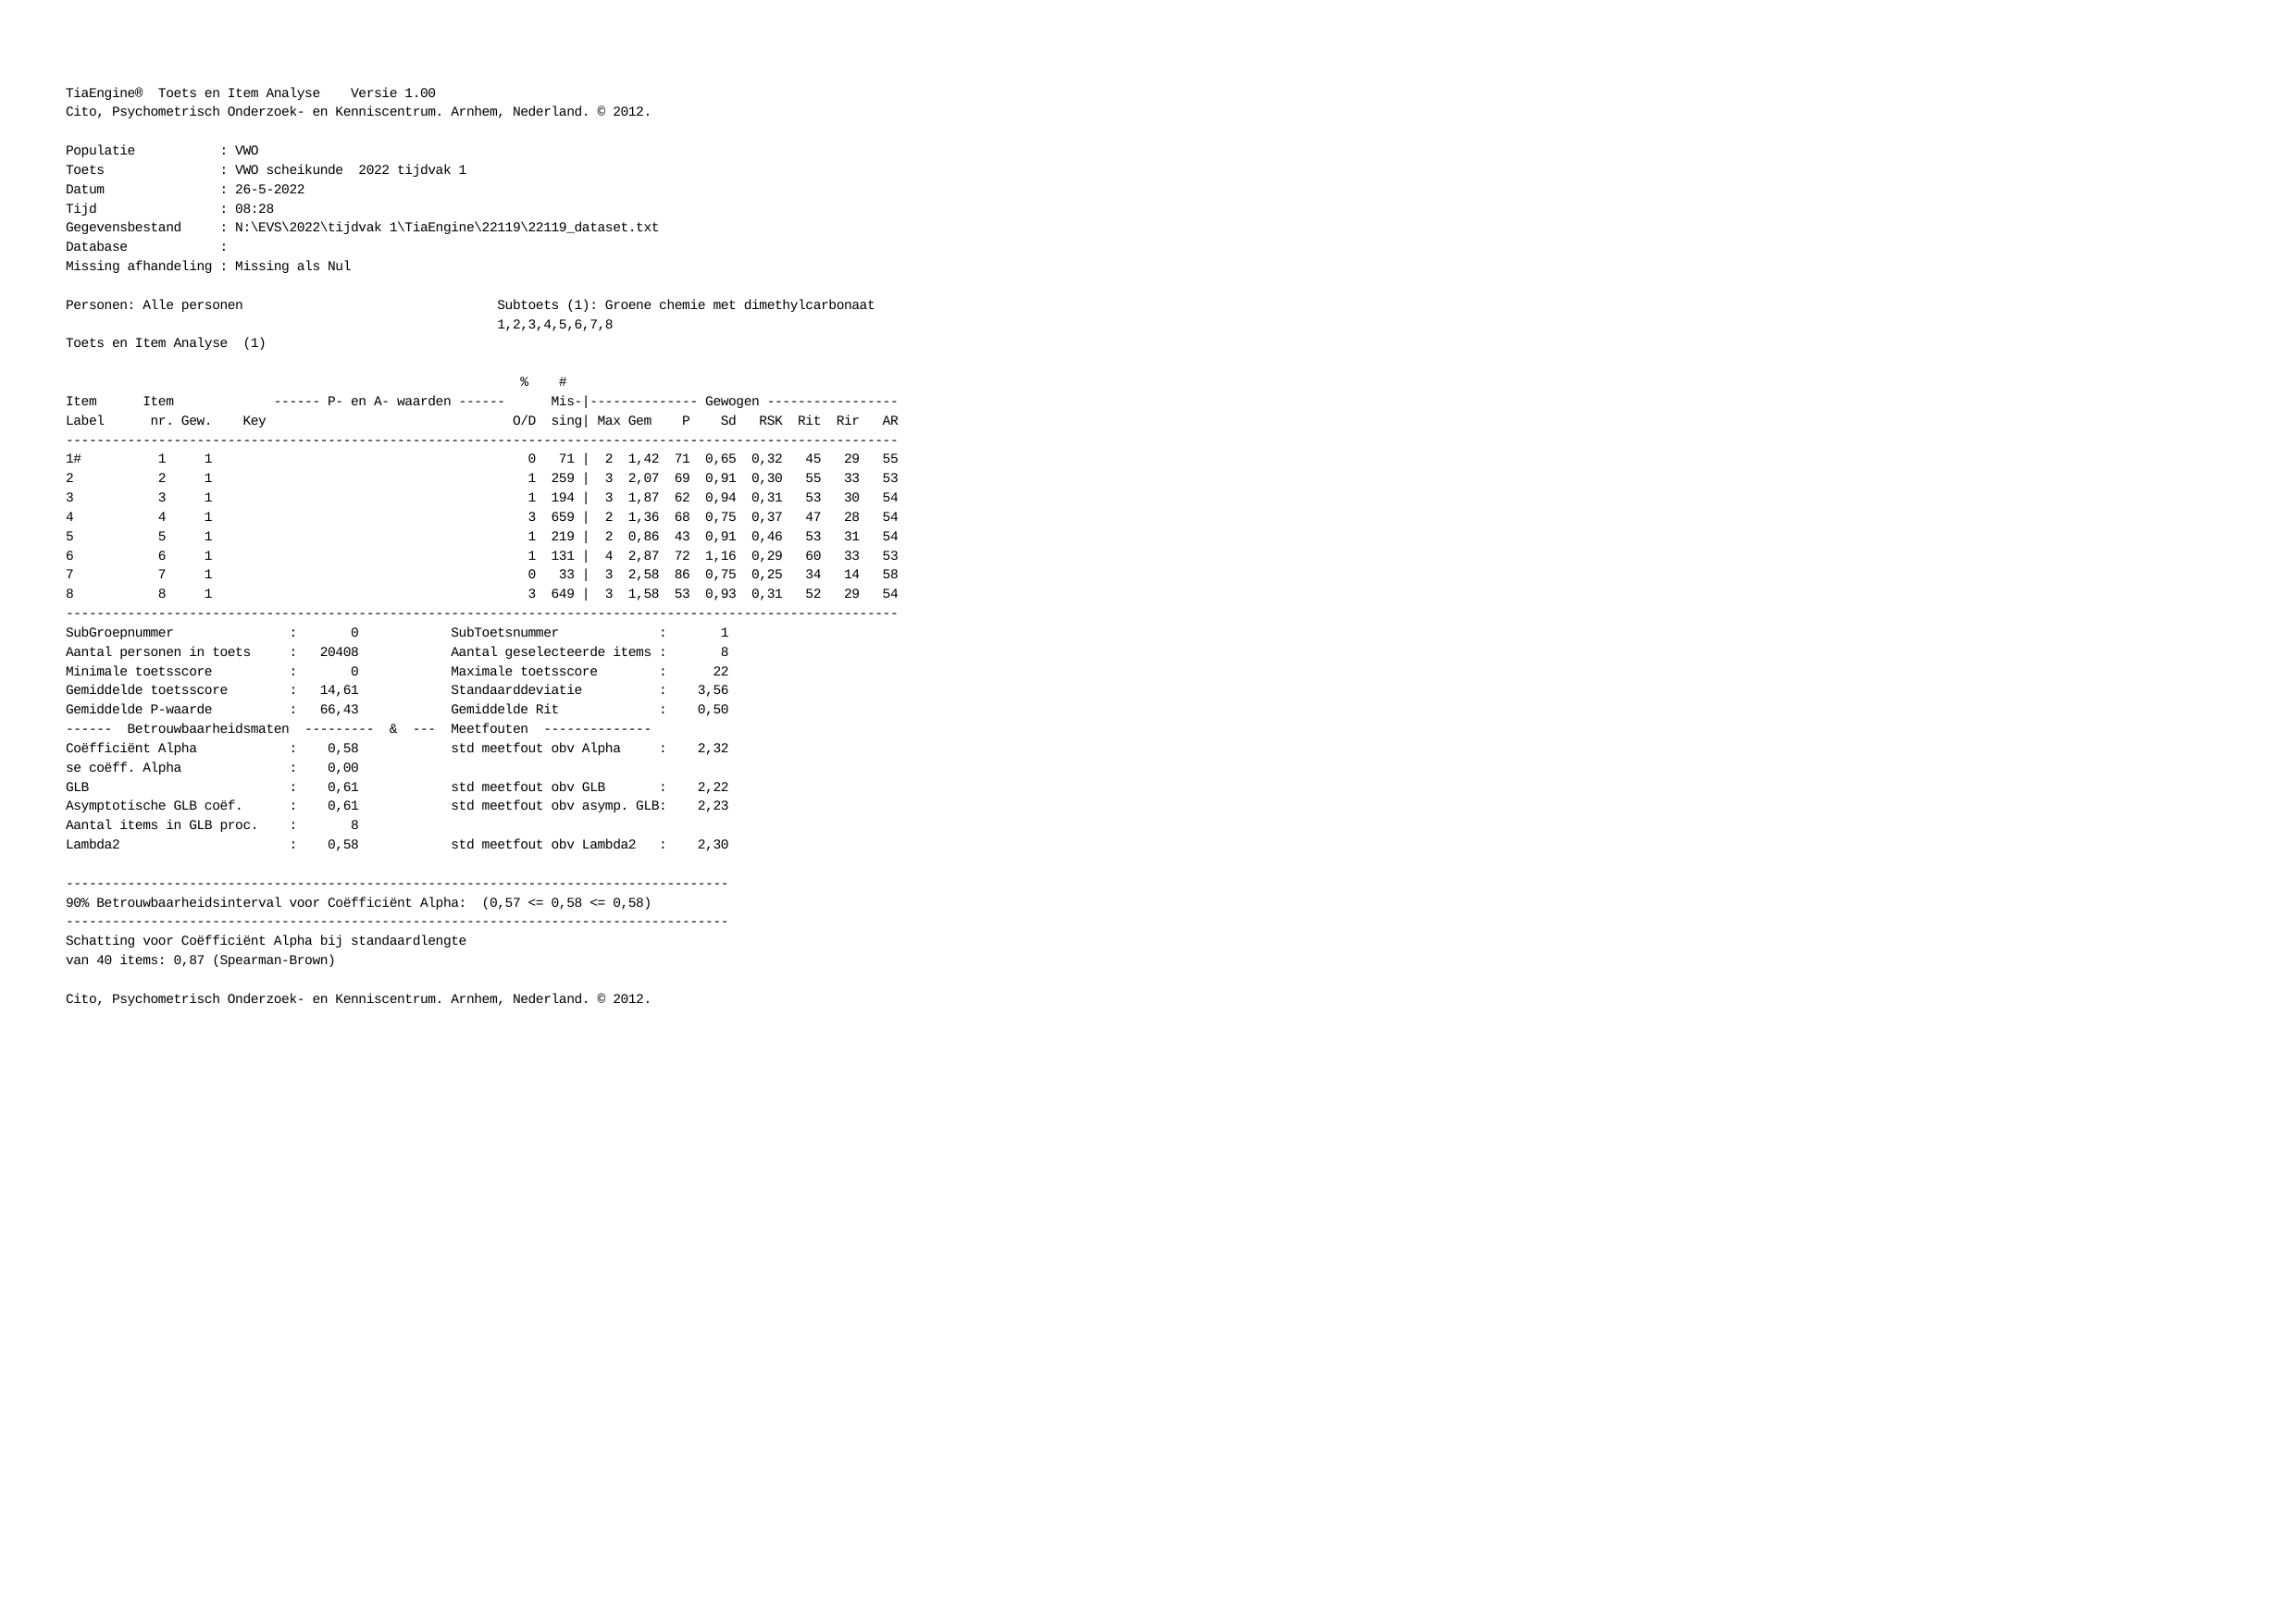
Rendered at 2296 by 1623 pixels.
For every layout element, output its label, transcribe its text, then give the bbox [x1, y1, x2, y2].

text 90% Betrouwbaarheidsinterval voor Coëfficiënt Alpha: (0,57 <= 0,58 <= 0,58) [66, 891, 2252, 911]
text Schatting voor Coëfficiënt Alpha bij standaardlengte [66, 930, 2252, 949]
text Toets en Item Analyse (1) [66, 332, 2252, 352]
text 7 7 1 0 33 | 3 2,58 86 0,75 0,25 34 14 58 [66, 564, 2252, 583]
text Missing afhandeling : Missing als Nul [66, 255, 2252, 275]
text % # [66, 371, 2252, 390]
text 8 8 1 3 649 | 3 1,58 53 0,93 0,31 52 29 54 [66, 583, 2252, 602]
text Lambda2 : 0,58 std meetfout obv Lambda2 : 2,30 [66, 834, 2252, 853]
text Aantal items in GLB proc. : 8 [66, 814, 2252, 834]
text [66, 101, 2252, 120]
text Gemiddelde P-waarde : 66,43 Gemiddelde Rit : 0,50 [66, 699, 2252, 718]
text 1,2,3,4,5,6,7,8 [66, 313, 2252, 332]
text GLB : 0,61 std meetfout obv GLB : 2,22 [66, 775, 2252, 795]
text ------------------------------------------------------------------------------------------------------------ [66, 428, 2252, 448]
text 2 2 1 1 259 | 3 2,07 69 0,91 0,30 55 33 53 [66, 467, 2252, 487]
text Minimale toetsscore : 0 Maximale toetsscore : 22 [66, 660, 2252, 679]
text Tijd : 08:28 [66, 197, 2252, 217]
text 3 3 1 1 194 | 3 1,87 62 0,94 0,31 53 30 54 [66, 487, 2252, 506]
text Gemiddelde toetsscore : 14,61 Standaarddeviatie : 3,56 [66, 679, 2252, 699]
text ------ Betrouwbaarheidsmaten --------- & --- Meetfouten -------------- [66, 718, 2252, 737]
text Datum : 26-5-2022 [66, 179, 2252, 197]
text se coëff. Alpha : 0,00 [66, 757, 2252, 775]
text Cito, Psychometrisch Onderzoek- en Kenniscentrum. Arnhem, Nederland. © 2012. [66, 988, 2252, 1007]
text Item Item ------ P- en A- waarden ------ Mis-|-------------- Gewogen ----------------- [66, 390, 2252, 410]
text Toets : VWO scheikunde 2022 tijdvak 1 [66, 159, 2252, 179]
text Database : [66, 236, 2252, 255]
text Label nr. Gew. Key O/D sing| Max Gem P Sd RSK Rit Rir AR [66, 410, 2252, 428]
text ------------------------------------------------------------------------------------------------------------ [66, 602, 2252, 622]
text 6 6 1 1 131 | 4 2,87 72 1,16 0,29 60 33 53 [66, 544, 2252, 564]
text Coëfficiënt Alpha : 0,58 std meetfout obv Alpha : 2,32 [66, 737, 2252, 757]
text Aantal personen in toets : 20408 Aantal geselecteerde items : 8 [66, 641, 2252, 660]
text Populatie : VWO [66, 140, 2252, 159]
text -------------------------------------------------------------------------------------- [66, 911, 2252, 930]
text TiaEngine® Toets en Item Analyse Versie 1.00 [66, 81, 2252, 101]
text van 40 items: 0,87 (Spearman-Brown) [66, 949, 2252, 969]
text Gegevensbestand : N:\EVS\2022\tijdvak 1\TiaEngine\22119\22119_dataset.txt [66, 217, 2252, 236]
text 4 4 1 3 659 | 2 1,36 68 0,75 0,37 47 28 54 [66, 506, 2252, 526]
text 1# 1 1 0 71 | 2 1,42 71 0,65 0,32 45 29 55 [66, 448, 2252, 467]
text -------------------------------------------------------------------------------------- [66, 873, 2252, 891]
text SubGroepnummer : 0 SubToetsnummer : 1 [66, 622, 2252, 641]
text Asymptotische GLB coëf. : 0,61 std meetfout obv asymp. GLB: 2,23 [66, 795, 2252, 814]
text Personen: Alle personen Subtoets (1): Groene chemie met dimethylcarbonaat [66, 294, 2252, 313]
text 5 5 1 1 219 | 2 0,86 43 0,91 0,46 53 31 54 [66, 526, 2252, 544]
